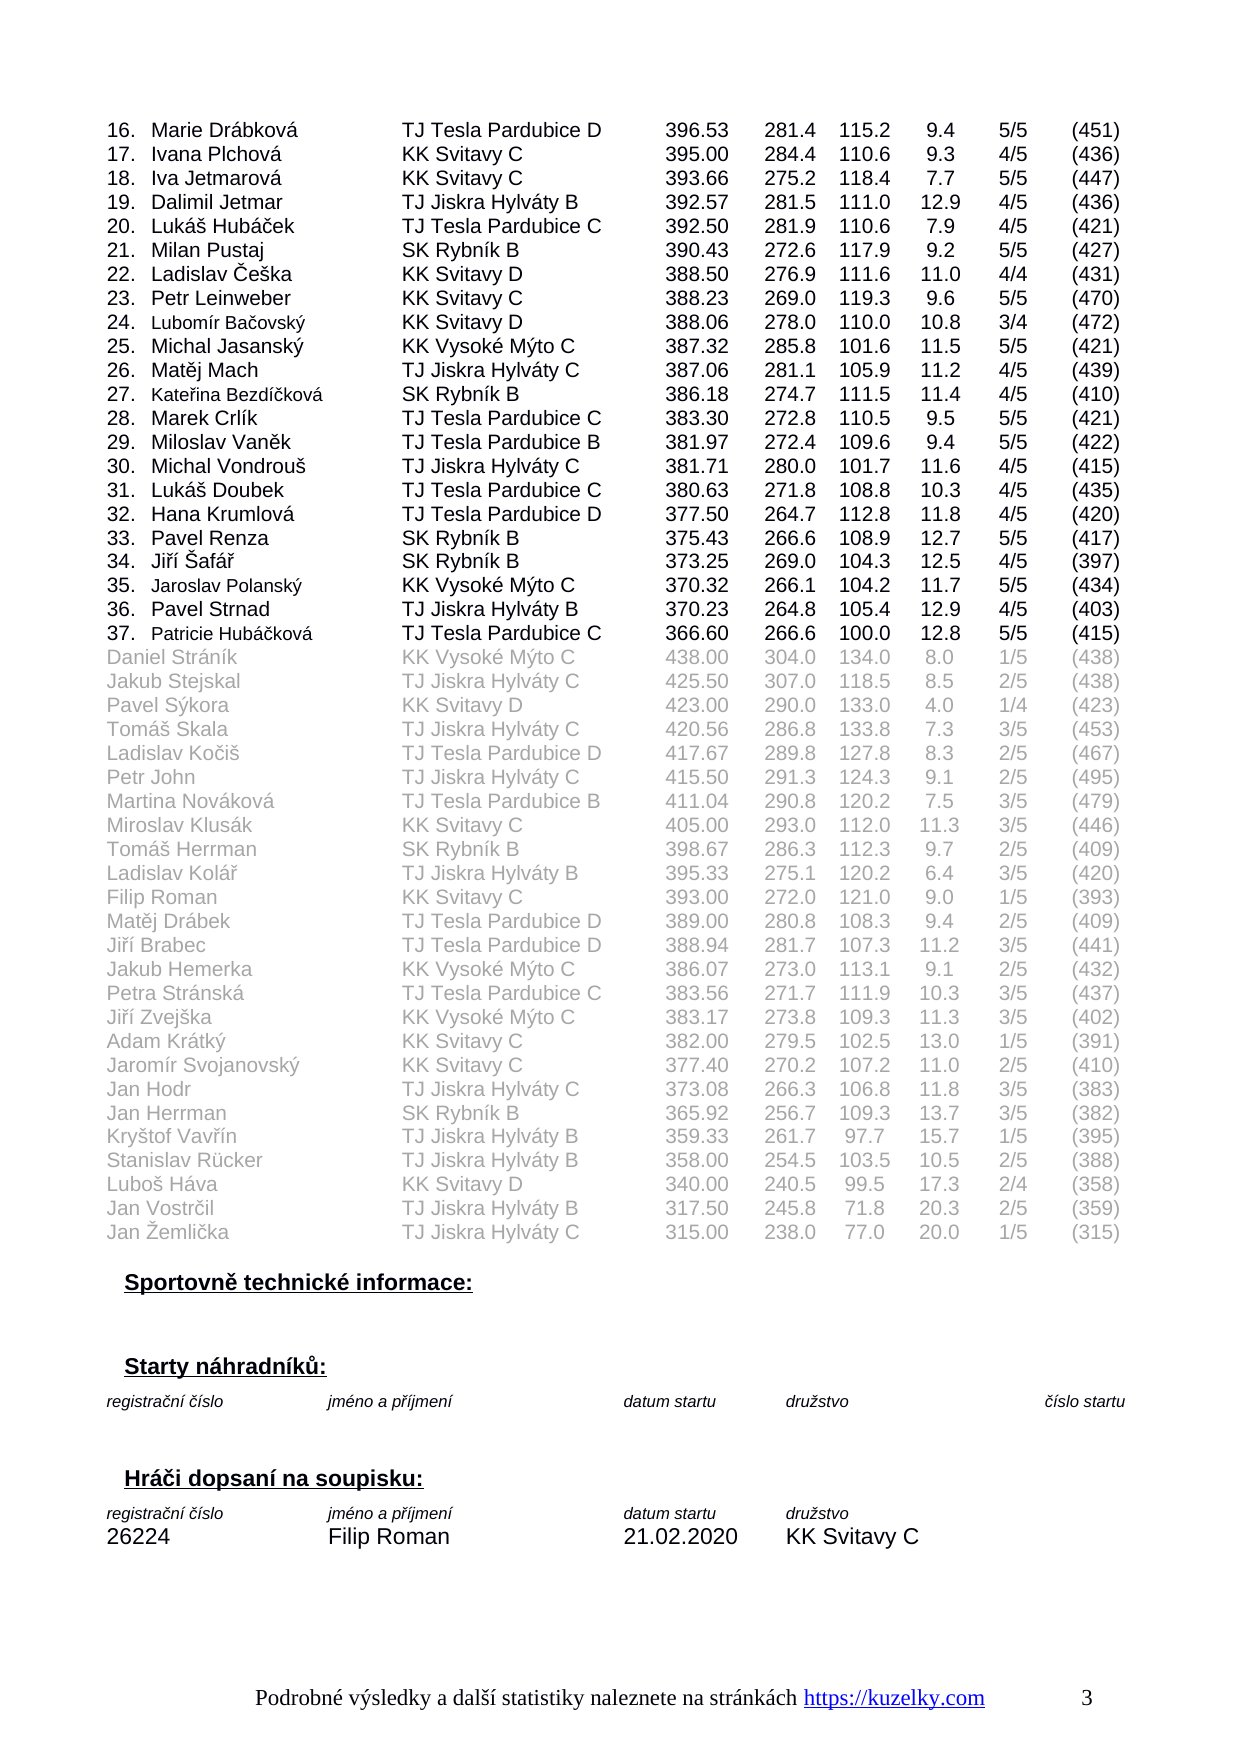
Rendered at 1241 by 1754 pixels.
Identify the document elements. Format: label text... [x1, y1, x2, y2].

text 27. Kateřina Bezdíčková SK Rybník B 386.18 274.7 111.5 11.4 4/5 (410) [106, 382, 1134, 406]
text 22. Ladislav Češka KK Svitavy D 388.50 276.9 111.6 11.0 4/4 (431) [106, 262, 1134, 286]
text Ladislav Kočiš TJ Tesla Pardubice D 417.67 289.8 127.8 8.3 2/5 (467) [106, 741, 1134, 765]
subtitle Hráči dopsaní na soupisku: [124, 1436, 1140, 1491]
text Kryštof Vavřín TJ Jiskra Hylváty B 359.33 261.7 97.7 15.7 1/5 (395) [106, 1124, 1134, 1148]
text 34. Jiří Šafář SK Rybník B 373.25 269.0 104.3 12.5 4/5 (397) [106, 549, 1134, 573]
text 23. Petr Leinweber KK Svitavy C 388.23 269.0 119.3 9.6 5/5 (470) [106, 286, 1134, 310]
text 21. Milan Pustaj SK Rybník B 390.43 272.6 117.9 9.2 5/5 (427) [106, 238, 1134, 262]
text Adam Krátký KK Svitavy C 382.00 279.5 102.5 13.0 1/5 (391) [106, 1028, 1134, 1052]
text registrační číslo jméno a příjmení datum startu družstvo číslo startu [106, 1392, 1134, 1411]
text Pavel Sýkora KK Svitavy D 423.00 290.0 133.0 4.0 1/4 (423) [106, 693, 1134, 717]
text Jaromír Svojanovský KK Svitavy C 377.40 270.2 107.2 11.0 2/5 (410) [106, 1052, 1134, 1076]
text 24. Lubomír Bačovský KK Svitavy D 388.06 278.0 110.0 10.8 3/4 (472) [106, 310, 1134, 334]
text Martina Nováková TJ Tesla Pardubice B 411.04 290.8 120.2 7.5 3/5 (479) [106, 789, 1134, 813]
text 30. Michal Vondrouš TJ Jiskra Hylváty C 381.71 280.0 101.7 11.6 4/5 (415) [106, 453, 1134, 477]
text registrační číslo jméno a příjmení datum startu družstvo [106, 1504, 1134, 1523]
text Daniel Stráník KK Vysoké Mýto C 438.00 304.0 134.0 8.0 1/5 (438) [106, 645, 1134, 669]
text Luboš Háva KK Svitavy D 340.00 240.5 99.5 17.3 2/4 (358) [106, 1172, 1134, 1196]
text Matěj Drábek TJ Tesla Pardubice D 389.00 280.8 108.3 9.4 2/5 (409) [106, 909, 1134, 933]
text 28. Marek Crlík TJ Tesla Pardubice C 383.30 272.8 110.5 9.5 5/5 (421) [106, 406, 1134, 429]
text Miroslav Klusák KK Svitavy C 405.00 293.0 112.0 11.3 3/5 (446) [106, 813, 1134, 837]
subtitle Sportovně technické informace: [124, 1269, 1140, 1296]
text Ladislav Kolář TJ Jiskra Hylváty B 395.33 275.1 120.2 6.4 3/5 (420) [106, 861, 1134, 885]
text Jiří Brabec TJ Tesla Pardubice D 388.94 281.7 107.3 11.2 3/5 (441) [106, 933, 1134, 957]
text 17. Ivana Plchová KK Svitavy C 395.00 284.4 110.6 9.3 4/5 (436) [106, 142, 1134, 166]
text Jiří Zvejška KK Vysoké Mýto C 383.17 273.8 109.3 11.3 3/5 (402) [106, 1004, 1134, 1028]
text 18. Iva Jetmarová KK Svitavy C 393.66 275.2 118.4 7.7 5/5 (447) [106, 166, 1134, 190]
subtitle Starty náhradníků: [124, 1353, 1140, 1379]
text 26224 Filip Roman 21.02.2020 KK Svitavy C [106, 1523, 1134, 1549]
text 25. Michal Jasanský KK Vysoké Mýto C 387.32 285.8 101.6 11.5 5/5 (421) [106, 334, 1134, 358]
text Jan Hodr TJ Jiskra Hylváty C 373.08 266.3 106.8 11.8 3/5 (383) [106, 1076, 1134, 1100]
text 16. Marie Drábková TJ Tesla Pardubice D 396.53 281.4 115.2 9.4 5/5 (451) [106, 118, 1134, 142]
text 35. Jaroslav Polanský KK Vysoké Mýto C 370.32 266.1 104.2 11.7 5/5 (434) [106, 573, 1134, 597]
text 33. Pavel Renza SK Rybník B 375.43 266.6 108.9 12.7 5/5 (417) [106, 525, 1134, 549]
text Jan Herrman SK Rybník B 365.92 256.7 109.3 13.7 3/5 (382) [106, 1100, 1134, 1124]
text Filip Roman KK Svitavy C 393.00 272.0 121.0 9.0 1/5 (393) [106, 885, 1134, 909]
text 19. Dalimil Jetmar TJ Jiskra Hylváty B 392.57 281.5 111.0 12.9 4/5 (436) [106, 190, 1134, 214]
text Jan Žemlička TJ Jiskra Hylváty C 315.00 238.0 77.0 20.0 1/5 (315) [106, 1220, 1134, 1244]
text 36. Pavel Strnad TJ Jiskra Hylváty B 370.23 264.8 105.4 12.9 4/5 (403) [106, 597, 1134, 621]
text Stanislav Rücker TJ Jiskra Hylváty B 358.00 254.5 103.5 10.5 2/5 (388) [106, 1148, 1134, 1172]
text 32. Hana Krumlová TJ Tesla Pardubice D 377.50 264.7 112.8 11.8 4/5 (420) [106, 501, 1134, 525]
text 31. Lukáš Doubek TJ Tesla Pardubice C 380.63 271.8 108.8 10.3 4/5 (435) [106, 477, 1134, 501]
text Jan Vostrčil TJ Jiskra Hylváty B 317.50 245.8 71.8 20.3 2/5 (359) [106, 1196, 1134, 1220]
text Tomáš Herrman SK Rybník B 398.67 286.3 112.3 9.7 2/5 (409) [106, 837, 1134, 861]
text 26. Matěj Mach TJ Jiskra Hylváty C 387.06 281.1 105.9 11.2 4/5 (439) [106, 358, 1134, 382]
text Jakub Stejskal TJ Jiskra Hylváty C 425.50 307.0 118.5 8.5 2/5 (438) [106, 669, 1134, 693]
text Petra Stránská TJ Tesla Pardubice C 383.56 271.7 111.9 10.3 3/5 (437) [106, 981, 1134, 1004]
text 37. Patricie Hubáčková TJ Tesla Pardubice C 366.60 266.6 100.0 12.8 5/5 (415) [106, 621, 1134, 645]
text 29. Miloslav Vaněk TJ Tesla Pardubice B 381.97 272.4 109.6 9.4 5/5 (422) [106, 429, 1134, 453]
text Tomáš Skala TJ Jiskra Hylváty C 420.56 286.8 133.8 7.3 3/5 (453) [106, 717, 1134, 741]
text Jakub Hemerka KK Vysoké Mýto C 386.07 273.0 113.1 9.1 2/5 (432) [106, 957, 1134, 981]
text Petr John TJ Jiskra Hylváty C 415.50 291.3 124.3 9.1 2/5 (495) [106, 765, 1134, 789]
text 20. Lukáš Hubáček TJ Tesla Pardubice C 392.50 281.9 110.6 7.9 4/5 (421) [106, 214, 1134, 238]
